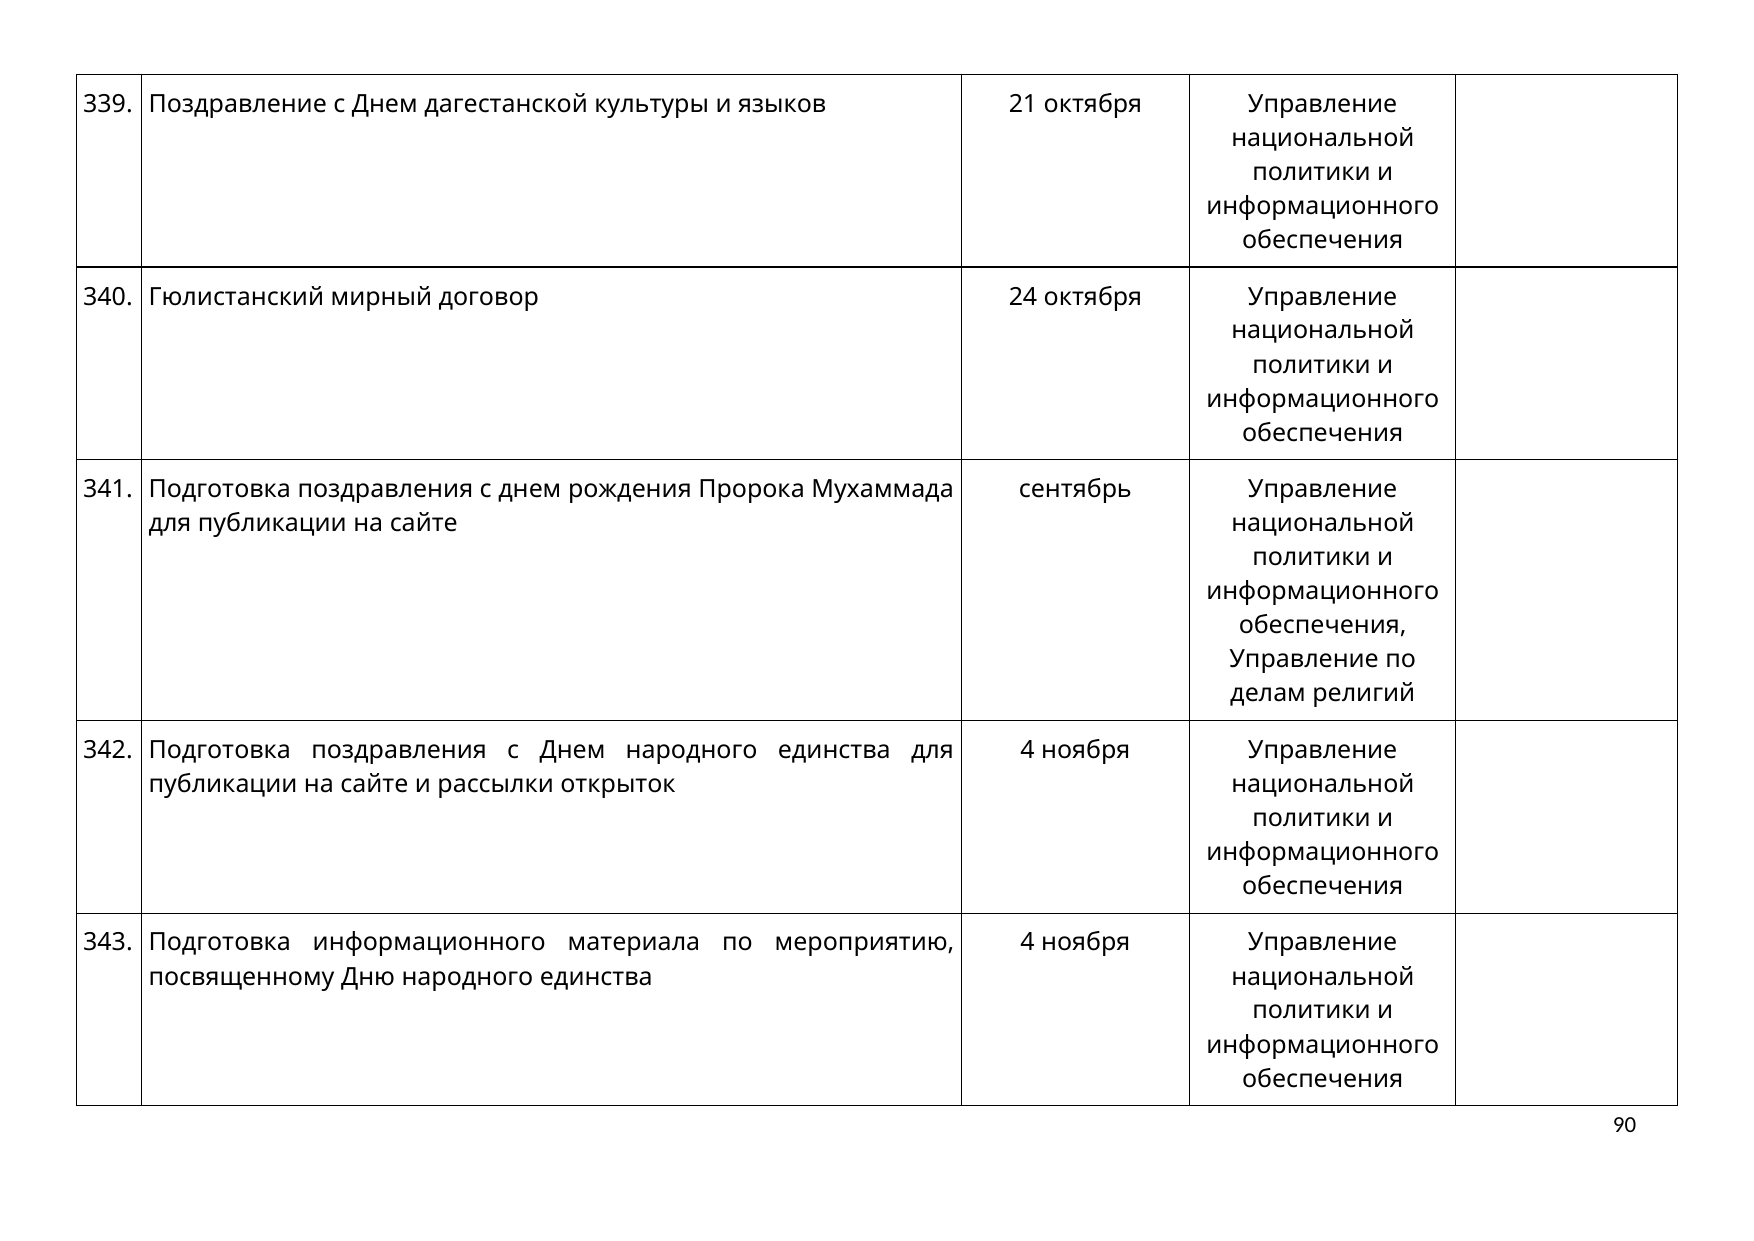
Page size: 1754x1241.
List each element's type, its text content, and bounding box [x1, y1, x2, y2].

table_cell Поздравление с Днем дагестанской культуры и языков [142, 75, 961, 266]
table_cell [1456, 721, 1677, 912]
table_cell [1190, 914, 1455, 1105]
table_cell [77, 75, 141, 266]
table_cell [77, 721, 141, 912]
table_cell [1456, 460, 1677, 720]
table_cell [1456, 268, 1677, 459]
table_cell 4 ноября [962, 914, 1189, 1105]
table_cell 21 октября [962, 75, 1189, 266]
table_cell [77, 914, 141, 1105]
table_cell 24 октября [962, 268, 1189, 459]
table_cell Подготовка информационного материала по мероприятию, посвященному Дню народного единства [142, 914, 961, 1105]
table_cell Подготовка поздравления с днем рождения Пророка Мухаммада для публикации на сайте [142, 460, 961, 720]
table_cell [1456, 75, 1677, 266]
table_cell сентябрь [962, 460, 1189, 720]
table_cell 4 ноября [962, 721, 1189, 912]
table_cell Гюлистанский мирный договор [142, 268, 961, 459]
table_cell [77, 460, 141, 720]
table_cell Управление национальной политики и информационного обеспечения, Управление по делам религий [1190, 460, 1455, 720]
table_cell [1456, 914, 1677, 1105]
table_cell [77, 268, 141, 459]
table_cell Подготовка поздравления с Днем народного единства для публикации на сайте и рассылки открыток [142, 721, 961, 912]
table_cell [1190, 75, 1455, 266]
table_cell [1190, 268, 1455, 459]
table_cell Управление национальной политики и информационного обеспечения [1190, 721, 1455, 912]
